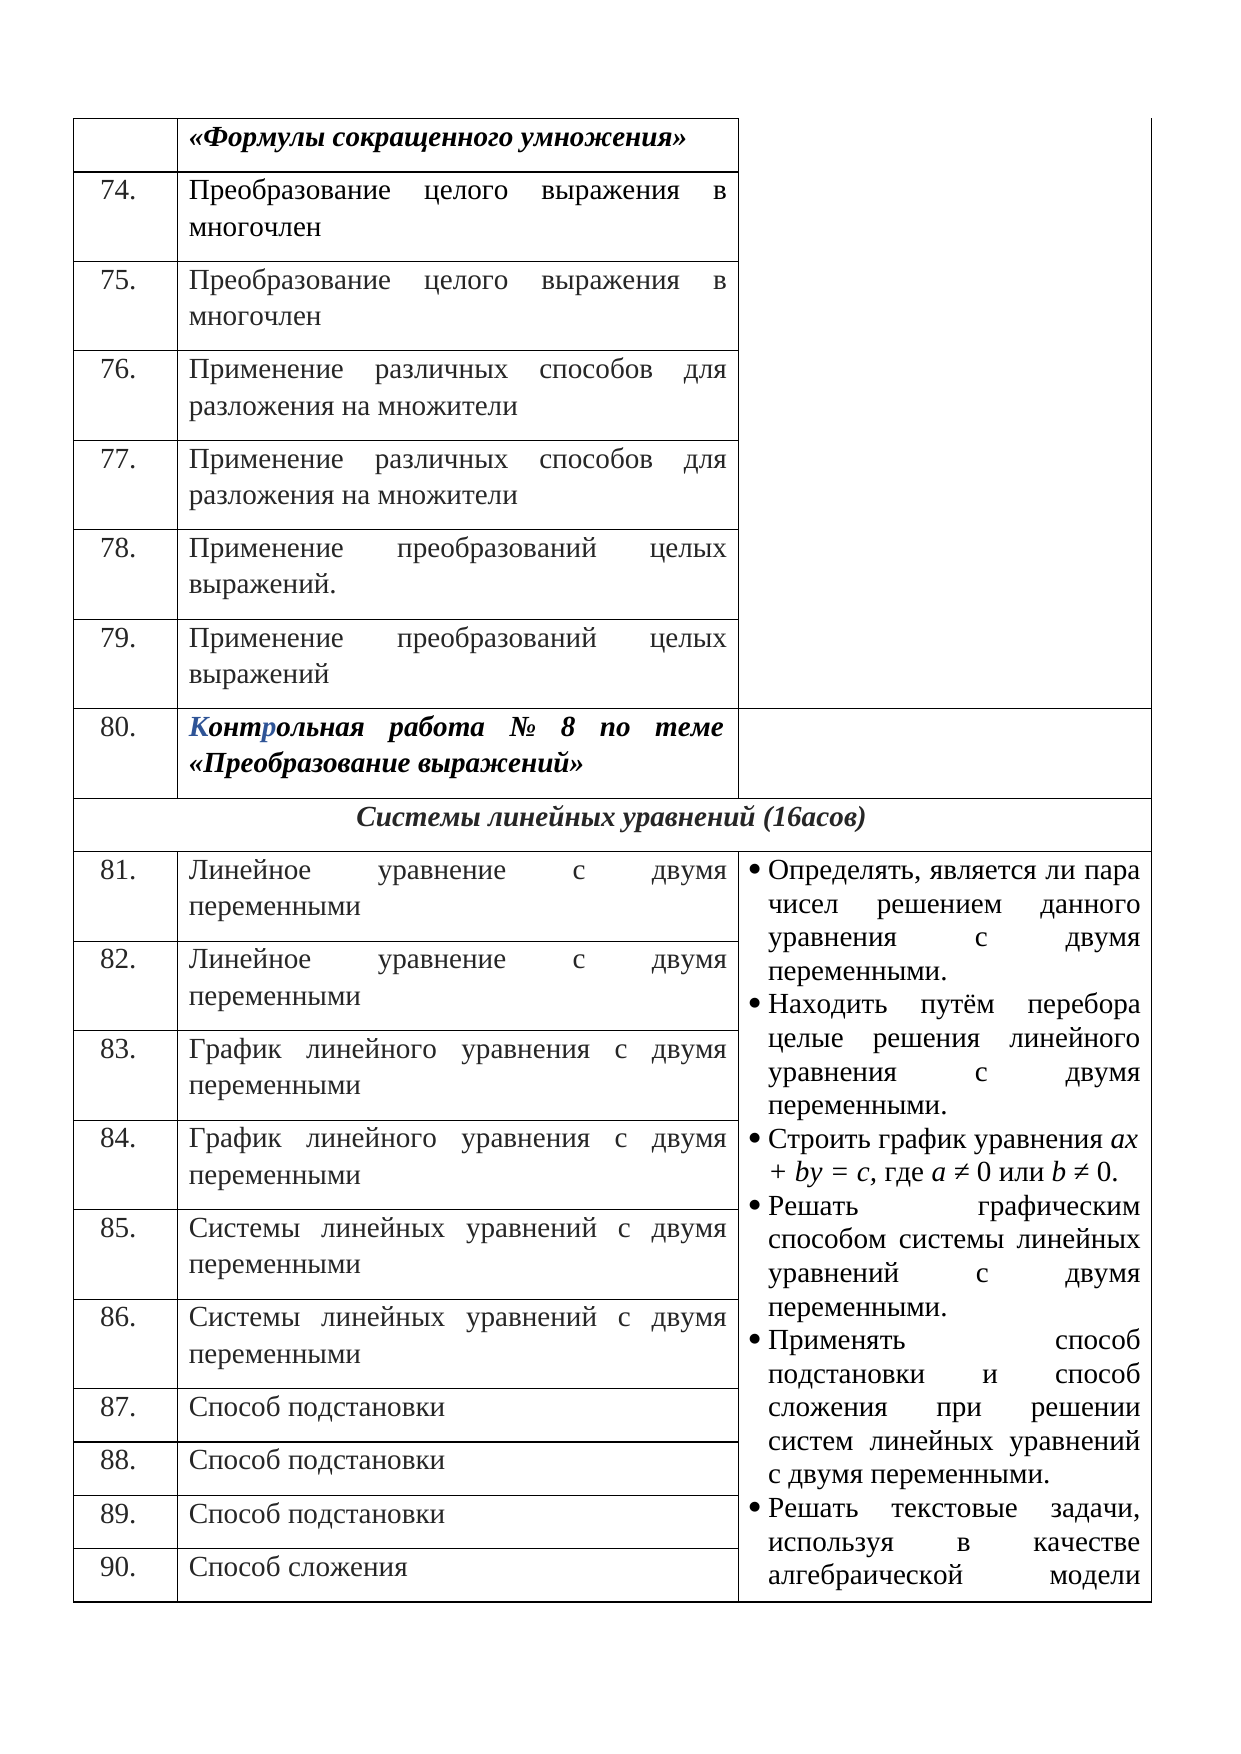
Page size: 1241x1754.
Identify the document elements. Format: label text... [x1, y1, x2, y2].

table_cell Линейное уравнение с двумя переменными [178, 852, 738, 941]
table_cell Применение различных способов для разложения на множители [178, 351, 738, 440]
table_cell [74, 351, 177, 440]
table_cell [74, 441, 177, 529]
table_cell [74, 1549, 177, 1601]
table_cell Применение различных способов для разложения на множители [178, 441, 738, 529]
table_cell [74, 173, 177, 261]
table_cell Системы линейных уравнений с двумя переменными [178, 1300, 738, 1388]
table_cell [739, 709, 1151, 798]
table_cell [74, 119, 177, 171]
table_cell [178, 119, 738, 171]
table_cell График линейного уравнения с двумя переменными [178, 1031, 738, 1119]
table_cell Применение преобразований целых выражений [178, 620, 738, 708]
table_cell [74, 530, 177, 619]
table_cell Системы линейных уравнений (16асов) [74, 799, 1151, 851]
table_cell [74, 1210, 177, 1298]
table_cell Определять, является ли пара чисел решением данного уравнения с двумя переменными. Находить путём перебора целые решения линейного уравнения с двумя переменными. Строить график уравнения ах + by = с, где а ≠ 0 или b ≠ 0. Решать графическим способом системы линейных уравнений с двумя переменными. Применять способ подстановки и способ сложения при решении систем линейных уравнений с двумя переменными. Решать текстовые задачи, используя в качестве алгебраической модели систему уравнений. Интерпретировать результат, полученный при решении системы [739, 852, 1151, 1601]
table_cell График линейного уравнения с двумя переменными [178, 1121, 738, 1209]
table_cell [74, 1121, 177, 1209]
table_cell [74, 942, 177, 1030]
table_cell Преобразование целого выражения в многочлен [178, 173, 738, 261]
table_cell Линейное уравнение с двумя переменными [178, 942, 738, 1030]
table_cell [74, 852, 177, 941]
table_cell [74, 1496, 177, 1548]
table_cell [74, 1031, 177, 1119]
table_cell Системы линейных уравнений с двумя переменными [178, 1210, 738, 1298]
table_cell Преобразование целого выражения в многочлен [178, 262, 738, 350]
table_cell [74, 620, 177, 708]
table_cell Применение преобразований целых выражений. [178, 530, 738, 619]
table_cell [74, 709, 177, 798]
table_cell Способ подстановки [178, 1496, 738, 1548]
table_cell [74, 1443, 177, 1495]
table_cell Способ сложения [178, 1549, 738, 1601]
table_cell [74, 1389, 177, 1441]
table_cell Способ подстановки [178, 1443, 738, 1495]
table_cell Способ подстановки [178, 1389, 738, 1441]
table_cell [74, 262, 177, 350]
table_cell [74, 1300, 177, 1388]
table_cell Контрольная работа № 8 по теме «Преобразование выражений» [178, 709, 738, 798]
